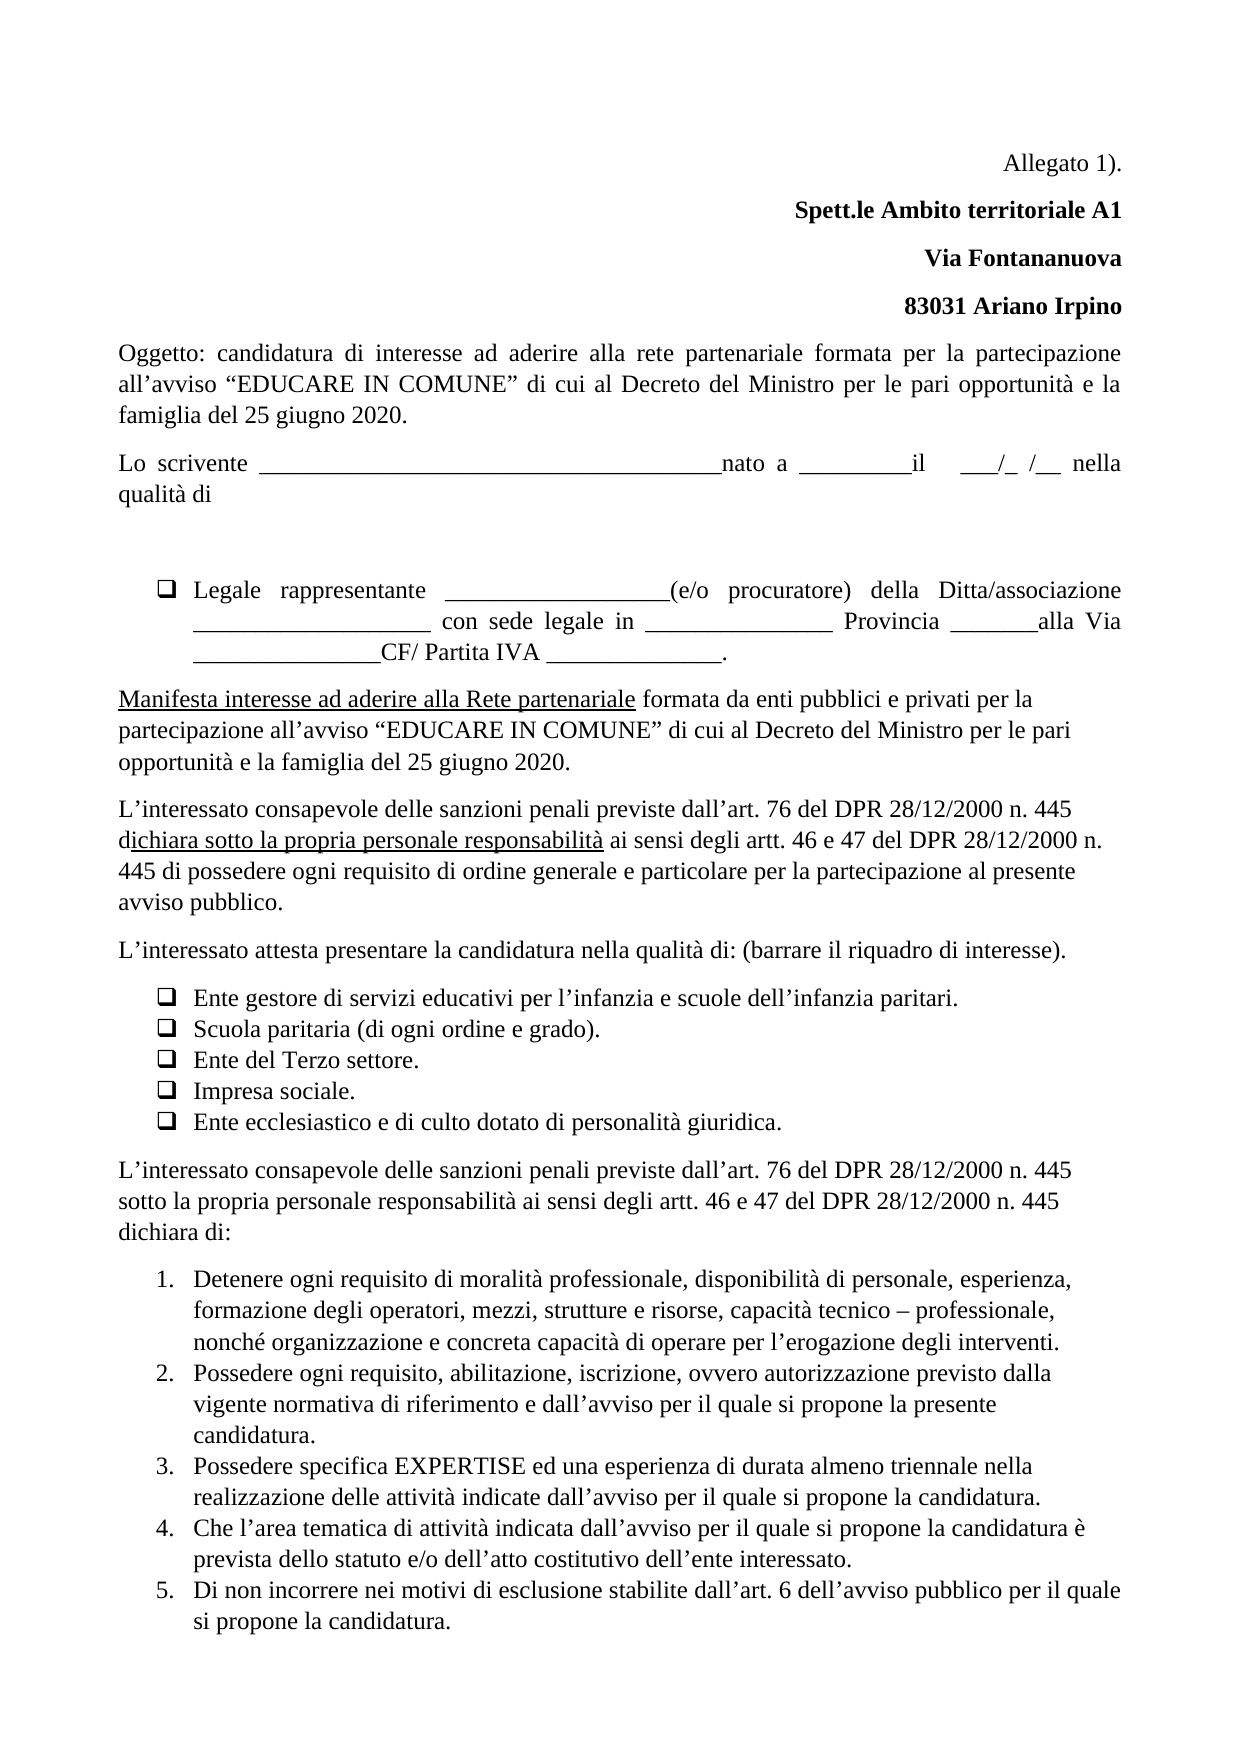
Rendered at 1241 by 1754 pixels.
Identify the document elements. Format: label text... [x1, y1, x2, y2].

text Manifesta interesse ad aderire alla Rete partenariale formata da enti pubblici e privati per la partecipazione all’avviso “EDUCARE IN COMUNE” di cui al Decreto del Ministro per le pari opportunità e la famiglia del 25 giugno 2020. [118, 684, 1122, 775]
list Possedere ogni requisito, abilitazione, iscrizione, ovvero autorizzazione previsto dalla vigente normativa di riferimento e dall’avviso per il quale si propone la presente candidatura. [156, 1358, 1122, 1448]
list Legale rappresentante __________________(e/o procuratore) della Ditta/associazione ___________________ con sede legale in _______________ Provincia _______alla Via _______________CF/ Partita IVA ______________. [156, 575, 1122, 666]
text L’interessato consapevole delle sanzioni penali previste dall’art. 76 del DPR 28/12/2000 n. 445 dichiara sotto la propria personale responsabilità ai sensi degli artt. 46 e 47 del DPR 28/12/2000 n. 445 di possedere ogni requisito di ordine generale e particolare per la partecipazione al presente avviso pubblico. [118, 794, 1122, 916]
list Che l’area tematica di attività indicata dall’avviso per il quale si propone la candidatura è prevista dello statuto e/o dell’atto costitutivo dell’ente interessato. [156, 1513, 1122, 1573]
list Detenere ogni requisito di moralità professionale, disponibilità di personale, esperienza, formazione degli operatori, mezzi, strutture e risorse, capacità tecnico – professionale, nonché organizzazione e concreta capacità di operare per l’erogazione degli interventi. [156, 1264, 1122, 1355]
list Ente del Terzo settore. [156, 1045, 1122, 1074]
text Allegato 1). [118, 148, 1122, 176]
text L’interessato consapevole delle sanzioni penali previste dall’art. 76 del DPR 28/12/2000 n. 445 sotto la propria personale responsabilità ai sensi degli artt. 46 e 47 del DPR 28/12/2000 n. 445 dichiara di: [118, 1155, 1122, 1246]
text L’interessato attesta presentare la candidatura nella qualità di: (barrare il riquadro di interesse). [118, 935, 1122, 964]
list Di non incorrere nei motivi di esclusione stabilite dall’art. 6 dell’avviso pubblico per il quale si propone la candidatura. [156, 1575, 1122, 1635]
list Possedere specifica EXPERTISE ed una esperienza di durata almeno triennale nella realizzazione delle attività indicate dall’avviso per il quale si propone la candidatura. [156, 1451, 1122, 1511]
list Ente gestore di servizi educativi per l’infanzia e scuole dell’infanzia paritari. [156, 983, 1122, 1012]
list Ente ecclesiastico e di culto dotato di personalità giuridica. [156, 1107, 1122, 1136]
text Oggetto: candidatura di interesse ad aderire alla rete partenariale formata per la partecipazione all’avviso “EDUCARE IN COMUNE” di cui al Decreto del Ministro per le pari opportunità e la famiglia del 25 giugno 2020. [118, 338, 1122, 429]
list Scuola paritaria (di ogni ordine e grado). [156, 1014, 1122, 1043]
text Via Fontananuova [118, 243, 1122, 272]
text Spett.le Ambito territoriale A1 [118, 195, 1122, 224]
list Impresa sociale. [156, 1076, 1122, 1105]
text 83031 Ariano Irpino [118, 291, 1122, 319]
text Lo scrivente _____________________________________nato a _________il ___/_ /__ nella qualità di [118, 448, 1122, 508]
